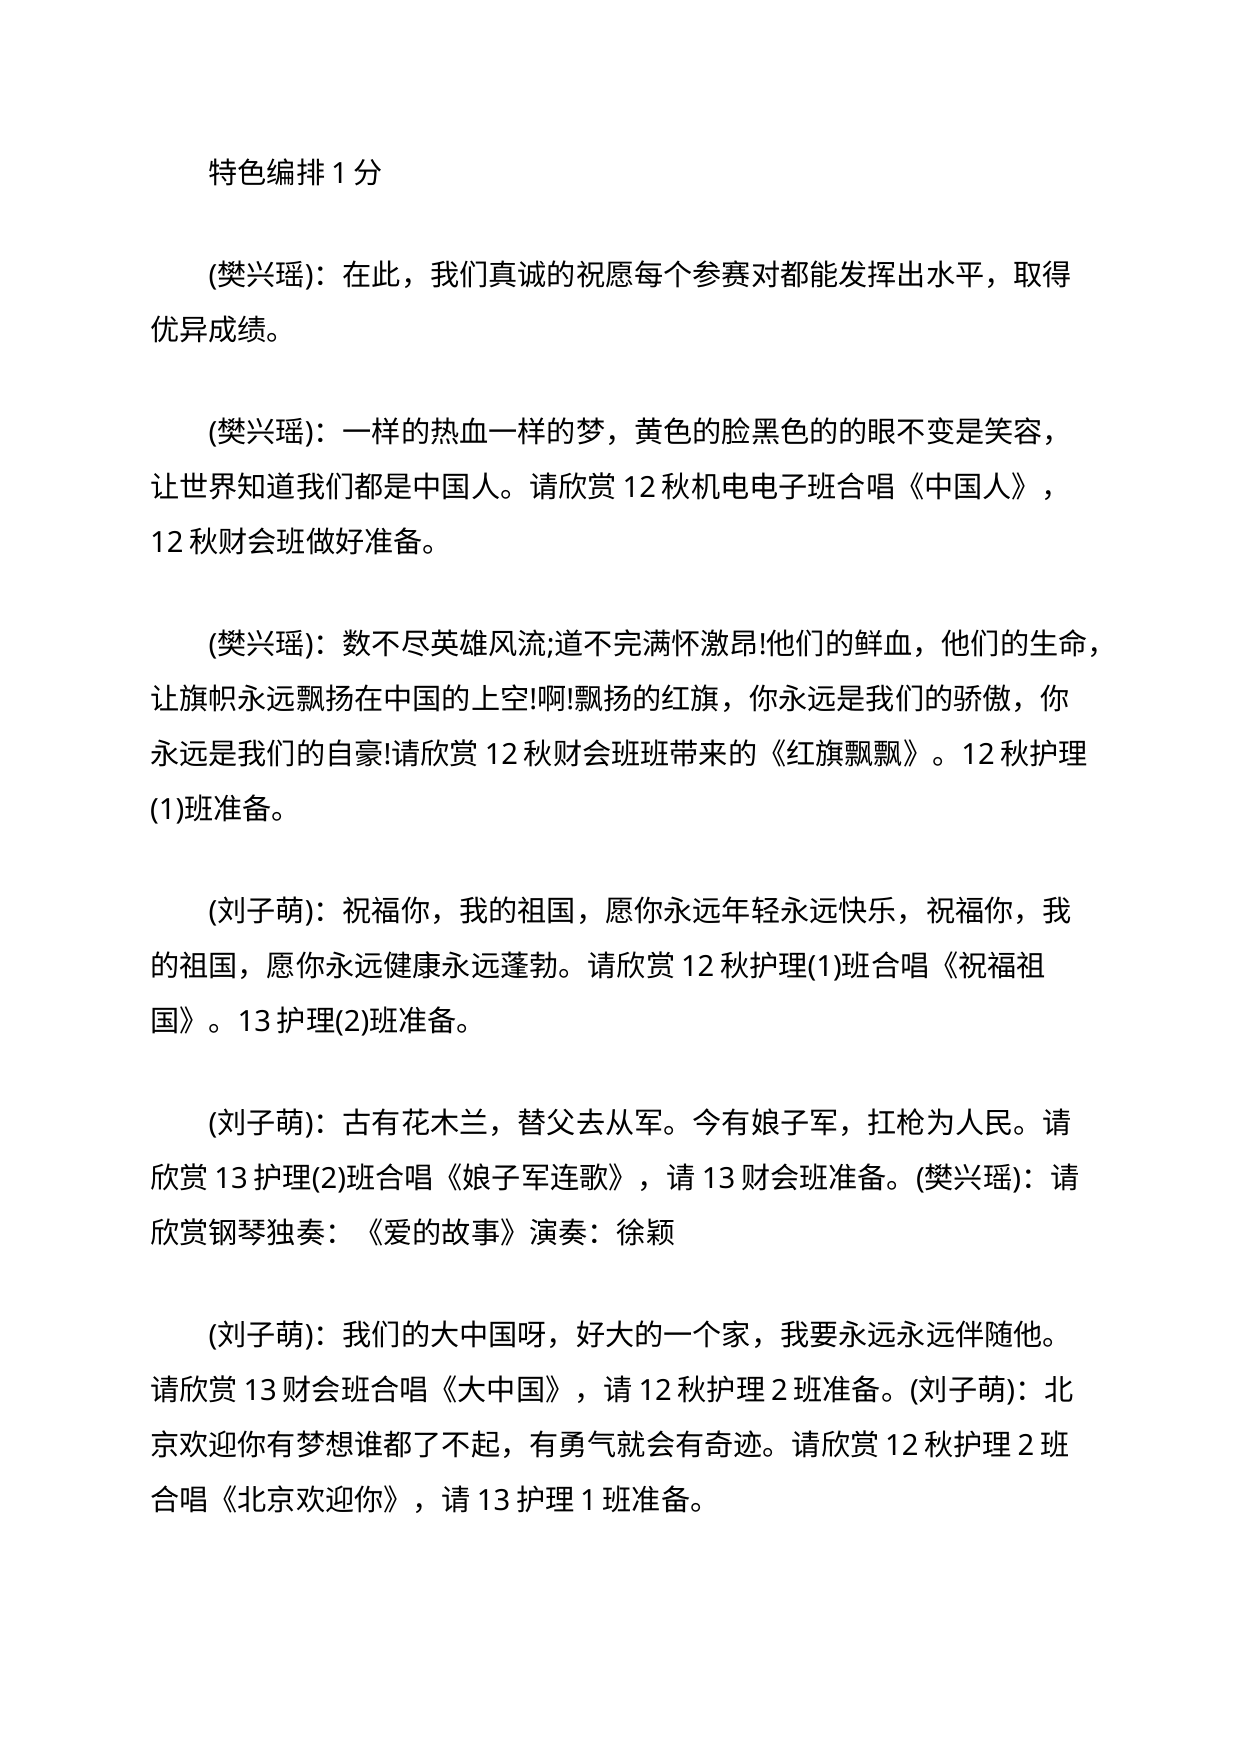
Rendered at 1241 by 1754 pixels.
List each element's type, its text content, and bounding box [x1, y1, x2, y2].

text 特色编排1分 [150, 150, 1090, 192]
text (刘子萌)：祝福你，我的祖国，愿你永远年轻永远快乐，祝福你，我的祖国，愿你永远健康永远蓬勃。请欣赏12秋护理(1)班合唱《祝福祖国》。13护理(2)班准备。 [150, 888, 1090, 1040]
text (樊兴瑶)：一样的热血一样的梦，黄色的脸黑色的的眼不变是笑容，让世界知道我们都是中国人。请欣赏12秋机电电子班合唱《中国人》，12秋财会班做好准备。 [150, 409, 1090, 561]
text (樊兴瑶)：在此，我们真诚的祝愿每个参赛对都能发挥出水平，取得优异成绩。 [150, 252, 1090, 349]
text (樊兴瑶)：数不尽英雄风流;道不完满怀激昂!他们的鲜血，他们的生命，让旗帜永远飘扬在中国的上空!啊!飘扬的红旗，你永远是我们的骄傲，你永远是我们的自豪!请欣赏12秋财会班班带来的《红旗飘飘》。12秋护理(1)班准备。 [150, 621, 1090, 828]
text (刘子萌)：古有花木兰，替父去从军。今有娘子军，扛枪为人民。请欣赏13护理(2)班合唱《娘子军连歌》，请13财会班准备。(樊兴瑶)：请欣赏钢琴独奏：《爱的故事》演奏：徐颖 [150, 1100, 1090, 1252]
text (刘子萌)：我们的大中国呀，好大的一个家，我要永远永远伴随他。请欣赏13财会班合唱《大中国》，请12秋护理2班准备。(刘子萌)：北京欢迎你有梦想谁都了不起，有勇气就会有奇迹。请欣赏12秋护理2班合唱《北京欢迎你》，请13护理1班准备。 [150, 1311, 1090, 1519]
